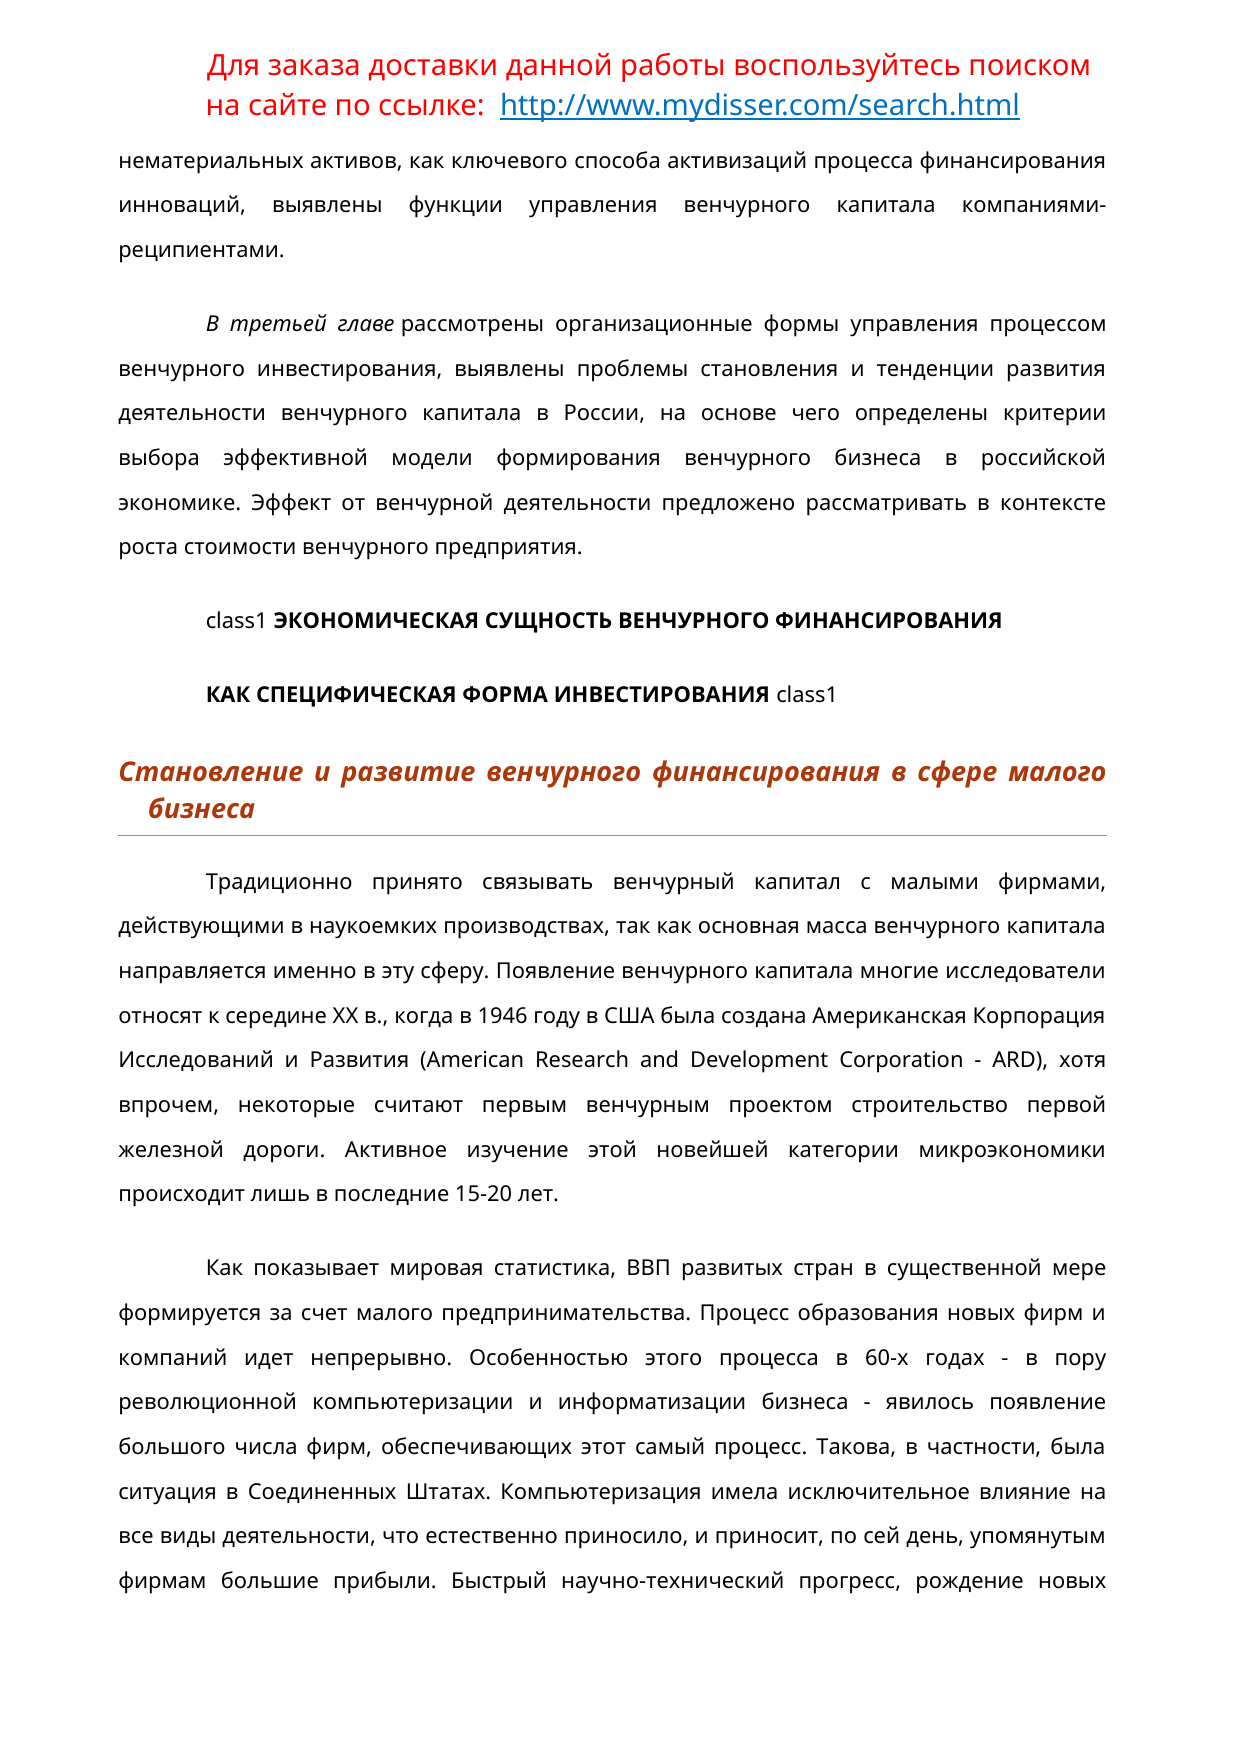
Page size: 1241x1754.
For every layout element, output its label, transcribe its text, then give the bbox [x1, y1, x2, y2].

text В третьей главе рассмотрены организационные формы управления процессом венчурного инвестирования, выявлены проблемы становления и тенденции развития деятельности венчурного капитала в России, на основе чего определены критерии выбора эффективной модели формирования венчурного бизнеса в российской экономике. Эффект от венчурной деятельности предложено рассматривать в контексте роста стоимости венчурного предприятия. [118, 308, 1107, 561]
subtitle Становление и развитие венчурного финансирования в сфере малого бизнеса [118, 753, 1107, 835]
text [118, 144, 1107, 264]
text class1 ЭКОНОМИЧЕСКАЯ СУЩНОСТЬ ВЕНЧУРНОГО ФИНАНСИРОВАНИЯ [118, 605, 1107, 635]
text Традиционно принято связывать венчурный капитал с малыми фирмами, действующими в наукоемких производствах, так как основная масса венчурного капитала направляется именно в эту сферу. Появление венчурного капитала многие исследователи относят к середине XX в., когда в 1946 году в США была создана Американская Корпорация Исследований и Развития (American Research and Development Corporation - ARD), хотя впрочем, некоторые считают первым венчурным проектом строительство первой железной дороги. Активное изучение этой новейшей категории микроэкономики происходит лишь в последние 15-20 лет. [118, 866, 1107, 1208]
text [118, 1252, 1107, 1595]
text КАК СПЕЦИФИЧЕСКАЯ ФОРМА ИНВЕСТИРОВАНИЯ class1 [118, 679, 1107, 709]
